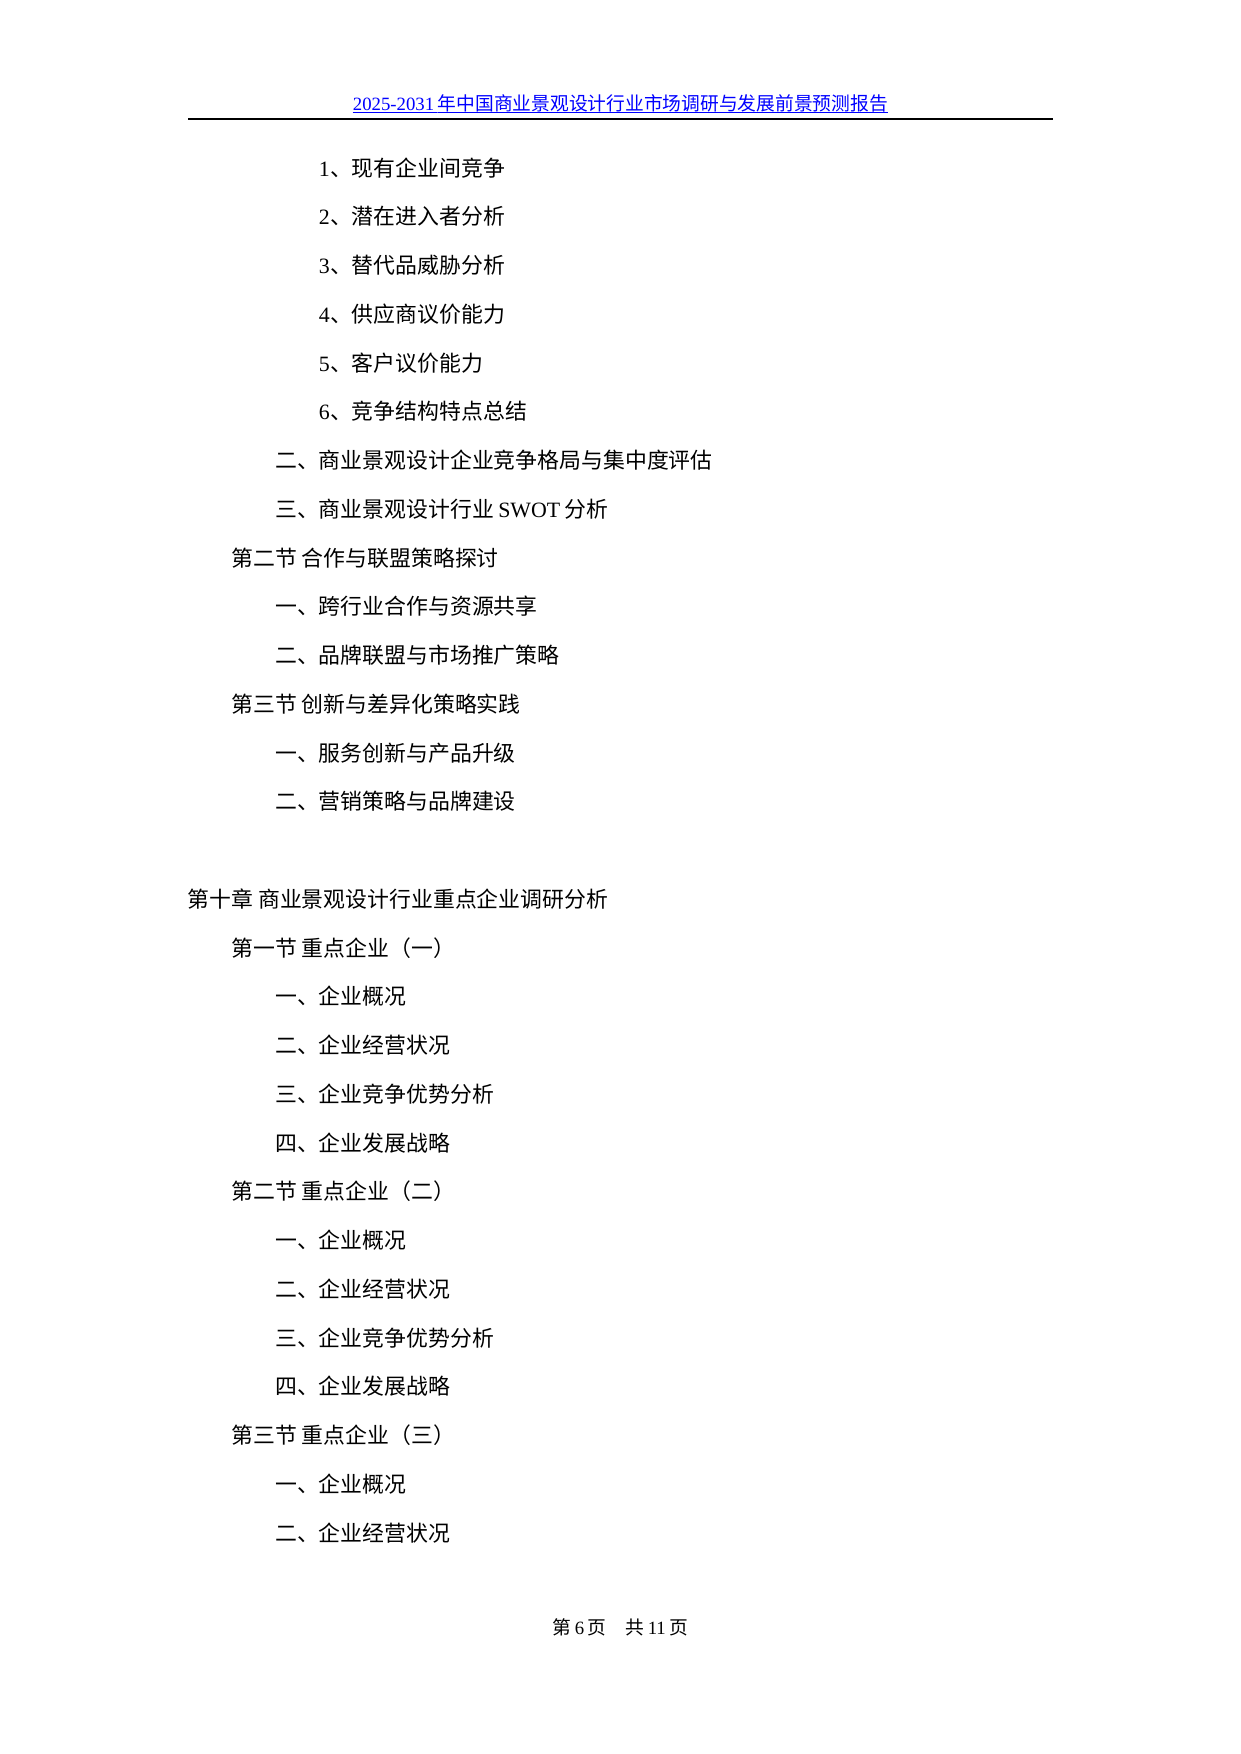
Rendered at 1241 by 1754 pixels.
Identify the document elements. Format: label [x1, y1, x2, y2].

text [187, 150, 1053, 1548]
